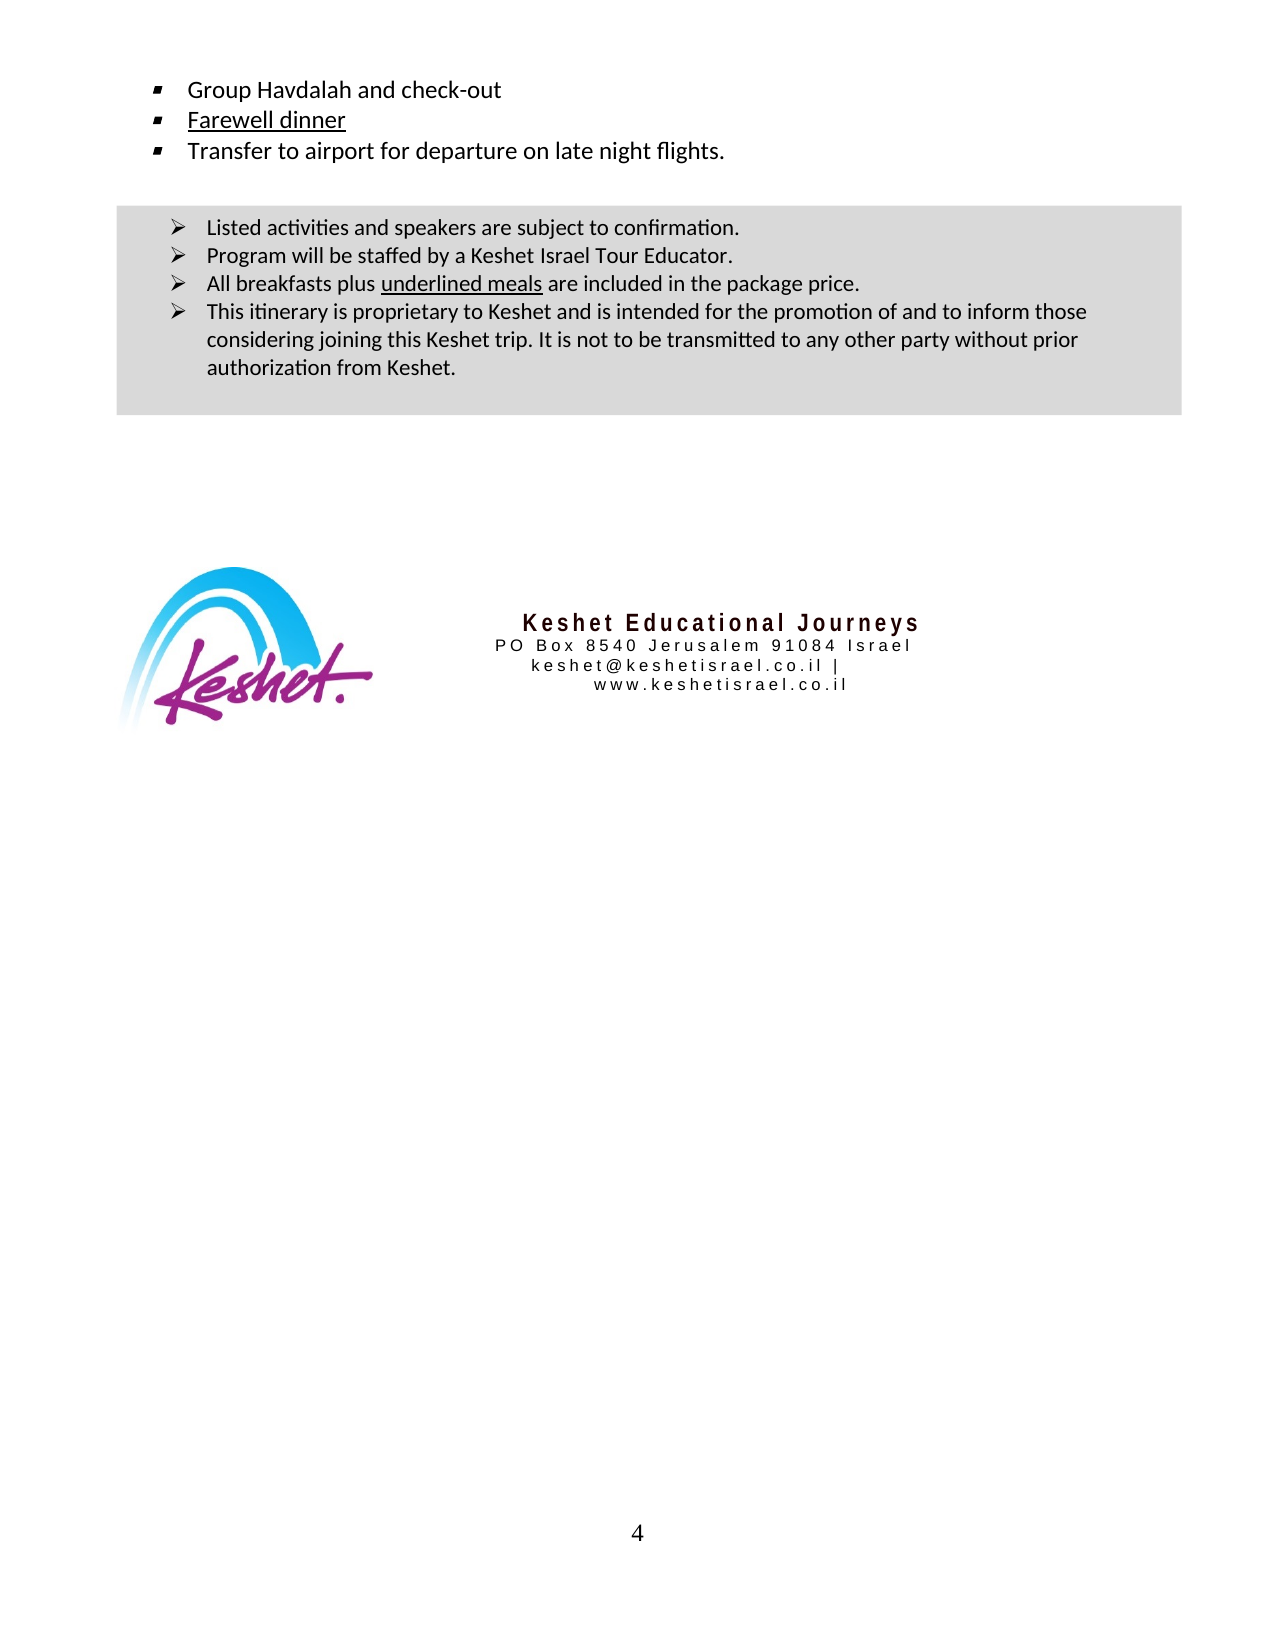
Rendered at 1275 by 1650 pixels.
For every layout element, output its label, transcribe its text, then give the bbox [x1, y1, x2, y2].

list Transfer to airport for departure on late night flights. [150, 135, 1162, 165]
list Farewell dinner [150, 104, 1162, 135]
list Group Havdalah and check-out [150, 74, 1162, 104]
picture [114, 567, 374, 736]
